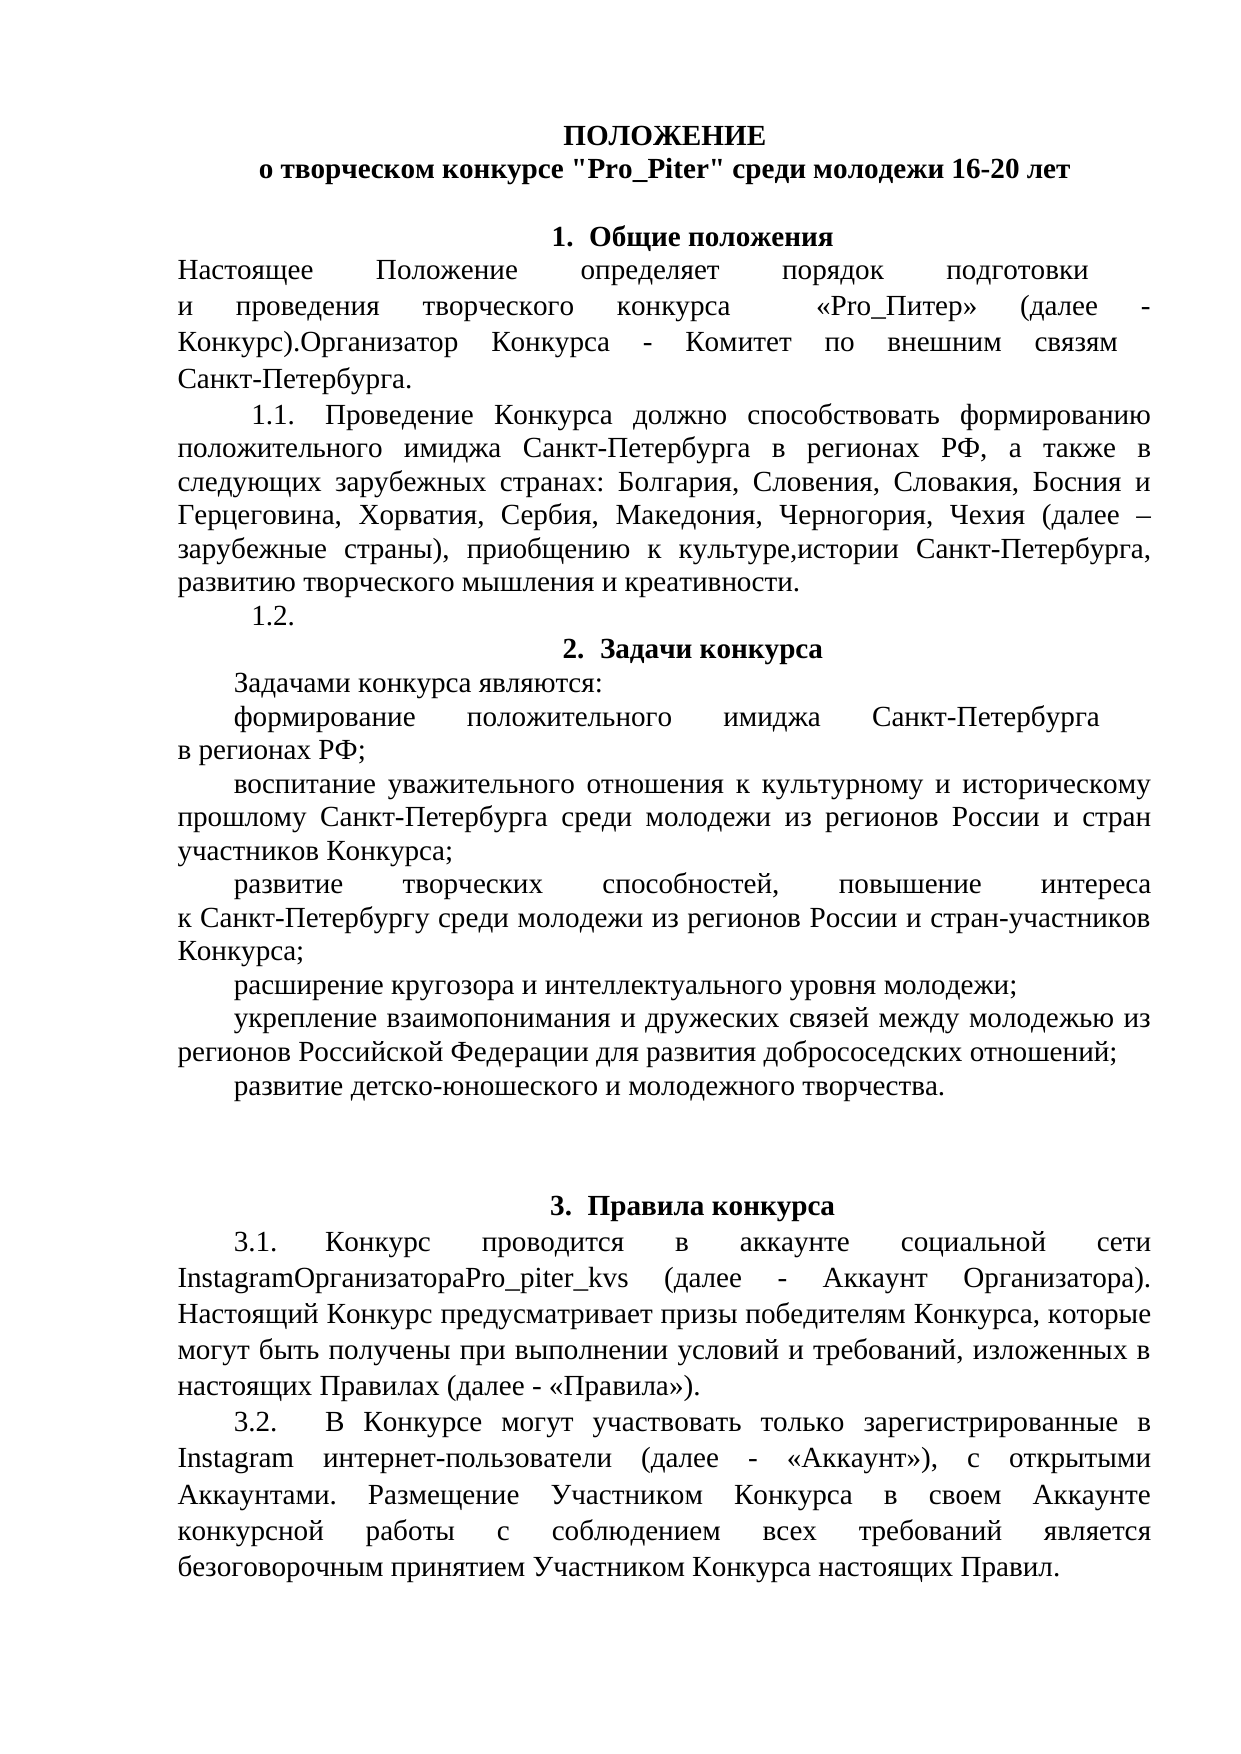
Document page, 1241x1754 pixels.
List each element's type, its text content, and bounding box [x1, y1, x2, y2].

list Конкурс проводится в аккаунте социальной сети InstagramОрганизатораPro_piter_kvs (далее - Аккаунт Организатора). Настоящий Конкурс предусматривает призы победителям Конкурса, которые могут быть получены при выполнении условий и требований, изложенных в настоящих Правилах (далее - «Правила»). [177, 1224, 1152, 1402]
text формирование положительного имиджа Санкт-Петербурга в регионах РФ; [177, 699, 1152, 766]
title ПОЛОЖЕНИЕ [177, 118, 1152, 152]
text развитие творческих способностей, повышение интереса к Санкт-Петербургу среди молодежи из регионов России и стран-участников Конкурса; [177, 866, 1152, 967]
text расширение кругозора и интеллектуального уровня молодежи; [177, 967, 1152, 1001]
text развитие детско-юношеского и молодежного творчества. [177, 1068, 1152, 1101]
text воспитание уважительного отношения к культурному и историческому прошлому Санкт-Петербурга среди молодежи из регионов России и стран участников Конкурса; [177, 766, 1152, 866]
list Правила конкурса [233, 1188, 1152, 1221]
text Задачами конкурса являются: [233, 665, 1152, 699]
text Настоящее Положение определяет порядок подготовки и проведения творческого конкурса «Pro_Питер» (далее - Конкурс).Организатор Конкурса - Комитет по внешним связям Санкт-Петербурга. [177, 252, 1152, 394]
list Проведение Конкурса должно способствовать формированию положительного имиджа Санкт-Петербурга в регионах РФ, а также в следующих зарубежных странах: Болгария, Словения, Словакия, Босния и Герцеговина, Хорватия, Сербия, Македония, Черногория, Чехия (далее – зарубежные страны), приобщению к культуре,истории Санкт-Петербурга, развитию творческого мышления и креативности. [177, 397, 1152, 598]
list Общие положения [233, 219, 1152, 252]
list В Конкурсе могут участвовать только зарегистрированные в Instagram интернет-пользователи (далее - «Аккаунт»), с открытыми Аккаунтами. Размещение Участником Конкурса в своем Аккаунте конкурсной работы с соблюдением всех требований является безоговорочным принятием Участником Конкурса настоящих Правил. [177, 1404, 1152, 1583]
text укрепление взаимопонимания и дружеских связей между молодежью из регионов Российской Федерации для развития добрососедских отношений; [177, 1001, 1152, 1068]
title о творческом конкурсе "Pro_Piter" среди молодежи 16-20 лет [177, 152, 1152, 185]
list Задачи конкурса [233, 632, 1152, 665]
